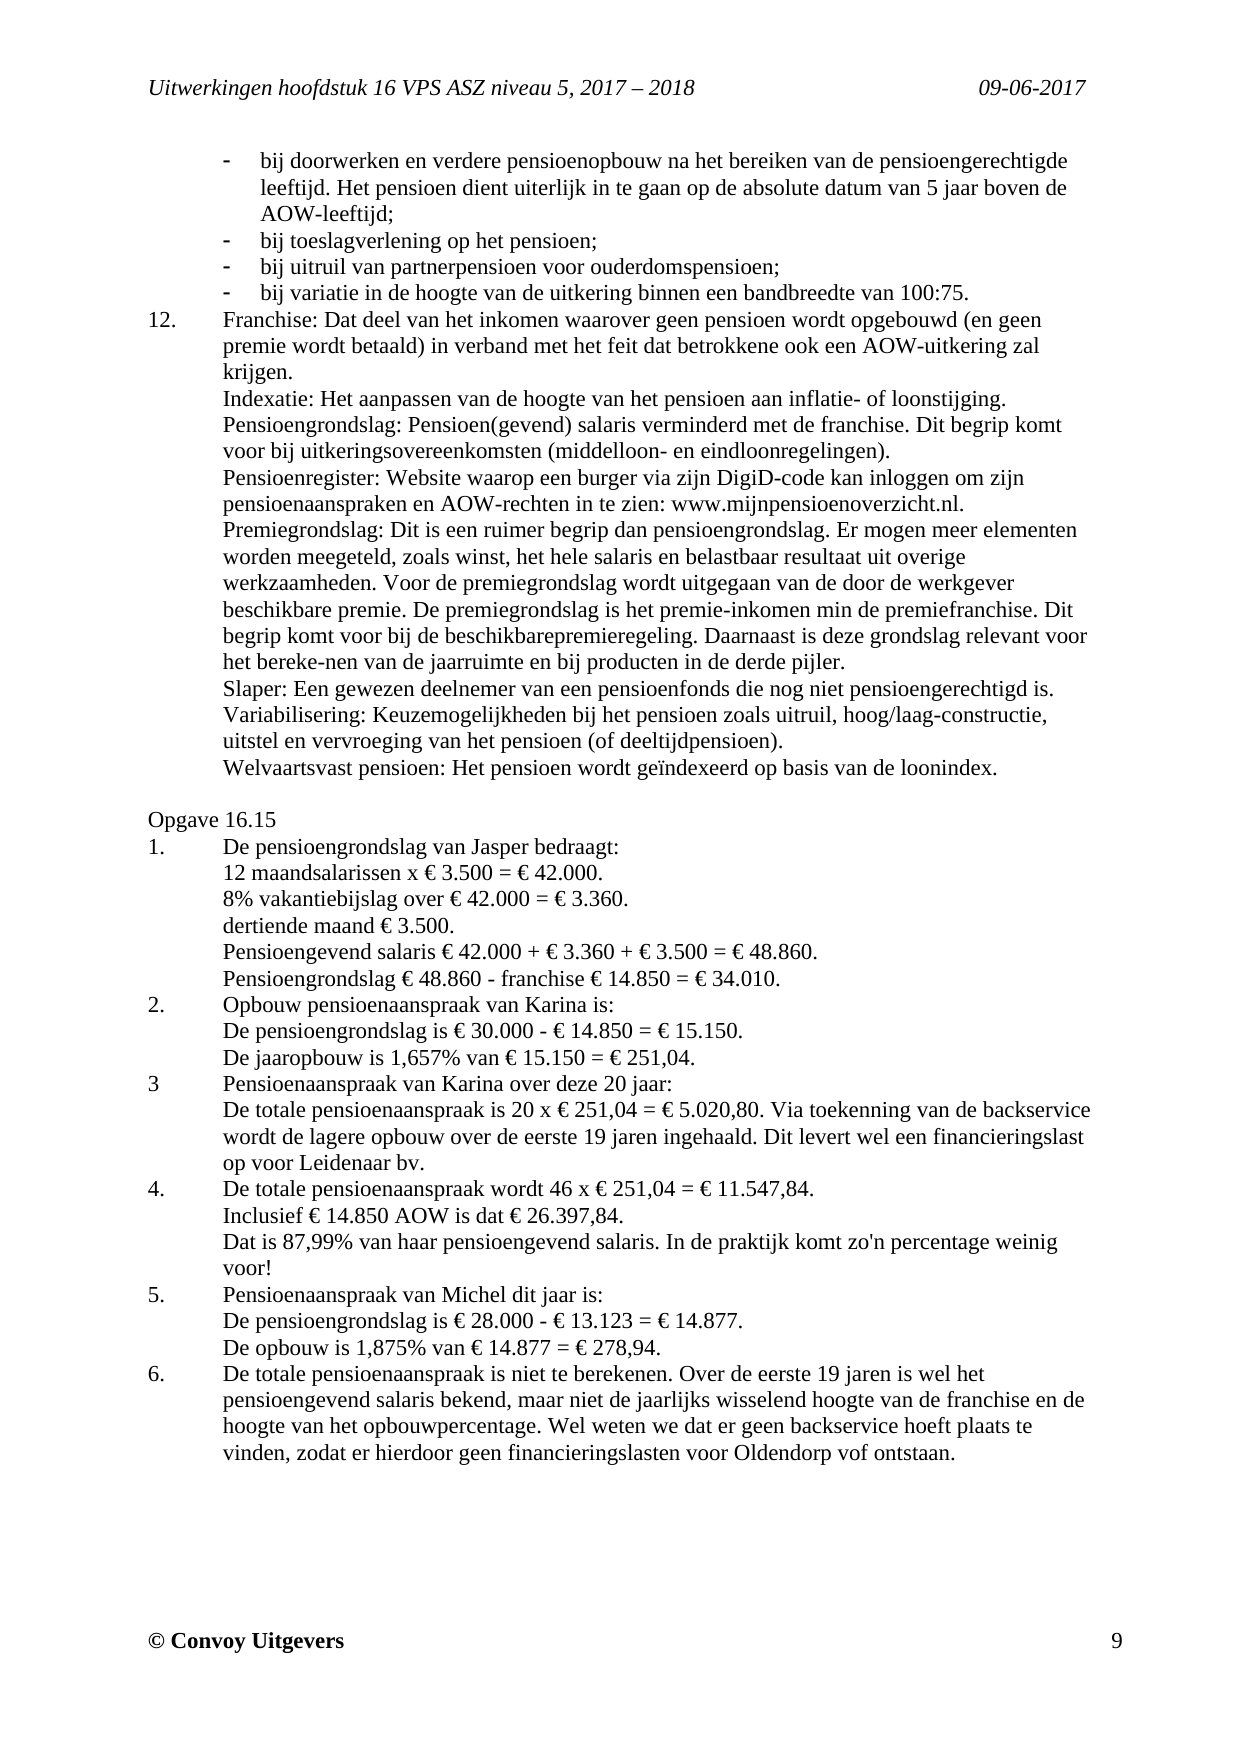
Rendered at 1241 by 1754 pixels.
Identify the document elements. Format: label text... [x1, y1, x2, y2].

text 8% vakantiebijslag over € 42.000 = € 3.360. [148, 886, 1093, 912]
text 12 maandsalarissen x € 3.500 = € 42.000. [148, 859, 1093, 886]
text Pensioenregister: Website waarop een burger via zijn DigiD-code kan inloggen om zijn pensioenaanspraken en AOW-rechten in te zien: www.mijnpensioenoverzicht.nl. Premiegrondslag: Dit is een ruimer begrip dan pensioengrondslag. Er mogen meer elementen worden meegeteld, zoals winst, het hele salaris en belastbaar resultaat uit overige werkzaamheden. Voor de premiegrondslag wordt uitgegaan van de door de werkgever beschikbare premie. De premiegrondslag is het premie-inkomen min de premiefranchise. Dit begrip komt voor bij de beschikbarepremieregeling. Daarnaast is deze grondslag relevant voor het bereke-nen van de jaarruimte en bij producten in de derde pijler. [223, 464, 1093, 675]
text dertiende maand € 3.500. [148, 912, 1093, 938]
text De pensioengrondslag is € 28.000 - € 13.123 = € 14.877. [148, 1307, 1093, 1333]
text 1. De pensioengrondslag van Jasper bedraagt: [148, 833, 1093, 859]
text De pensioengrondslag is € 30.000 - € 14.850 = € 15.150. [148, 1017, 1093, 1044]
text Dat is 87,99% van haar pensioengevend salaris. In de praktijk komt zo'n percentage weinig voor! [148, 1228, 1093, 1281]
text 6. De totale pensioenaanspraak is niet te berekenen. Over de eerste 19 jaren is wel het pensioengevend salaris bekend, maar niet de jaarlijks wisselend hoogte van de franchise en de hoogte van het opbouwpercentage. Wel weten we dat er geen backservice hoeft plaats te vinden, zodat er hierdoor geen financieringslasten voor Oldendorp vof ontstaan. [148, 1360, 1093, 1465]
list bij doorwerken en verdere pensioenopbouw na het bereiken van de pensioengerechtigde leeftijd. Het pensioen dient uiterlijk in te gaan op de absolute datum van 5 jaar boven de AOW-leeftijd; [223, 148, 1093, 227]
list bij variatie in de hoogte van de uitkering binnen een bandbreedte van 100:75. [223, 279, 1093, 306]
text De jaaropbouw is 1,657% van € 15.150 = € 251,04. [148, 1044, 1093, 1070]
text Opgave 16.15 [148, 806, 1093, 833]
text De opbouw is 1,875% van € 14.877 = € 278,94. [148, 1333, 1093, 1360]
list bij toeslagverlening op het pensioen; [223, 227, 1093, 253]
text 12. Franchise: Dat deel van het inkomen waarover geen pensioen wordt opgebouwd (en geen premie wordt betaald) in verband met het feit dat betrokkene ook een AOW-uitkering zal krijgen. [148, 306, 1093, 385]
text De totale pensioenaanspraak is 20 x € 251,04 = € 5.020,80. Via toekenning van de backservice wordt de lagere opbouw over de eerste 19 jaren ingehaald. Dit levert wel een financieringslast op voor Leidenaar bv. [148, 1096, 1093, 1175]
text Slaper: Een gewezen deelnemer van een pensioenfonds die nog niet pensioengerechtigd is. Variabilisering: Keuzemogelijkheden bij het pensioen zoals uitruil, hoog/laag-constructie, uitstel en vervroeging van het pensioen (of deeltijdpensioen). [148, 675, 1093, 754]
list bij uitruil van partnerpensioen voor ouderdomspensioen; [223, 253, 1093, 279]
text 5. Pensioenaanspraak van Michel dit jaar is: [148, 1281, 1093, 1307]
text 4. De totale pensioenaanspraak wordt 46 x € 251,04 = € 11.547,84. [148, 1175, 1093, 1202]
text Welvaartsvast pensioen: Het pensioen wordt geïndexeerd op basis van de loonindex. [148, 754, 1093, 780]
text Pensioengrondslag € 48.860 - franchise € 14.850 = € 34.010. [148, 964, 1093, 991]
text Inclusief € 14.850 AOW is dat € 26.397,84. [148, 1202, 1093, 1228]
text 2. Opbouw pensioenaanspraak van Karina is: [148, 991, 1093, 1017]
text 3 Pensioenaanspraak van Karina over deze 20 jaar: [148, 1070, 1093, 1096]
text Indexatie: Het aanpassen van de hoogte van het pensioen aan inflatie- of loonstijging. Pensioengrondslag: Pensioen(gevend) salaris verminderd met de franchise. Dit begrip komt voor bij uitkeringsovereenkomsten (middelloon- en eindloonregelingen). [148, 385, 1093, 464]
text Pensioengevend salaris € 42.000 + € 3.360 + € 3.500 = € 48.860. [148, 938, 1093, 964]
